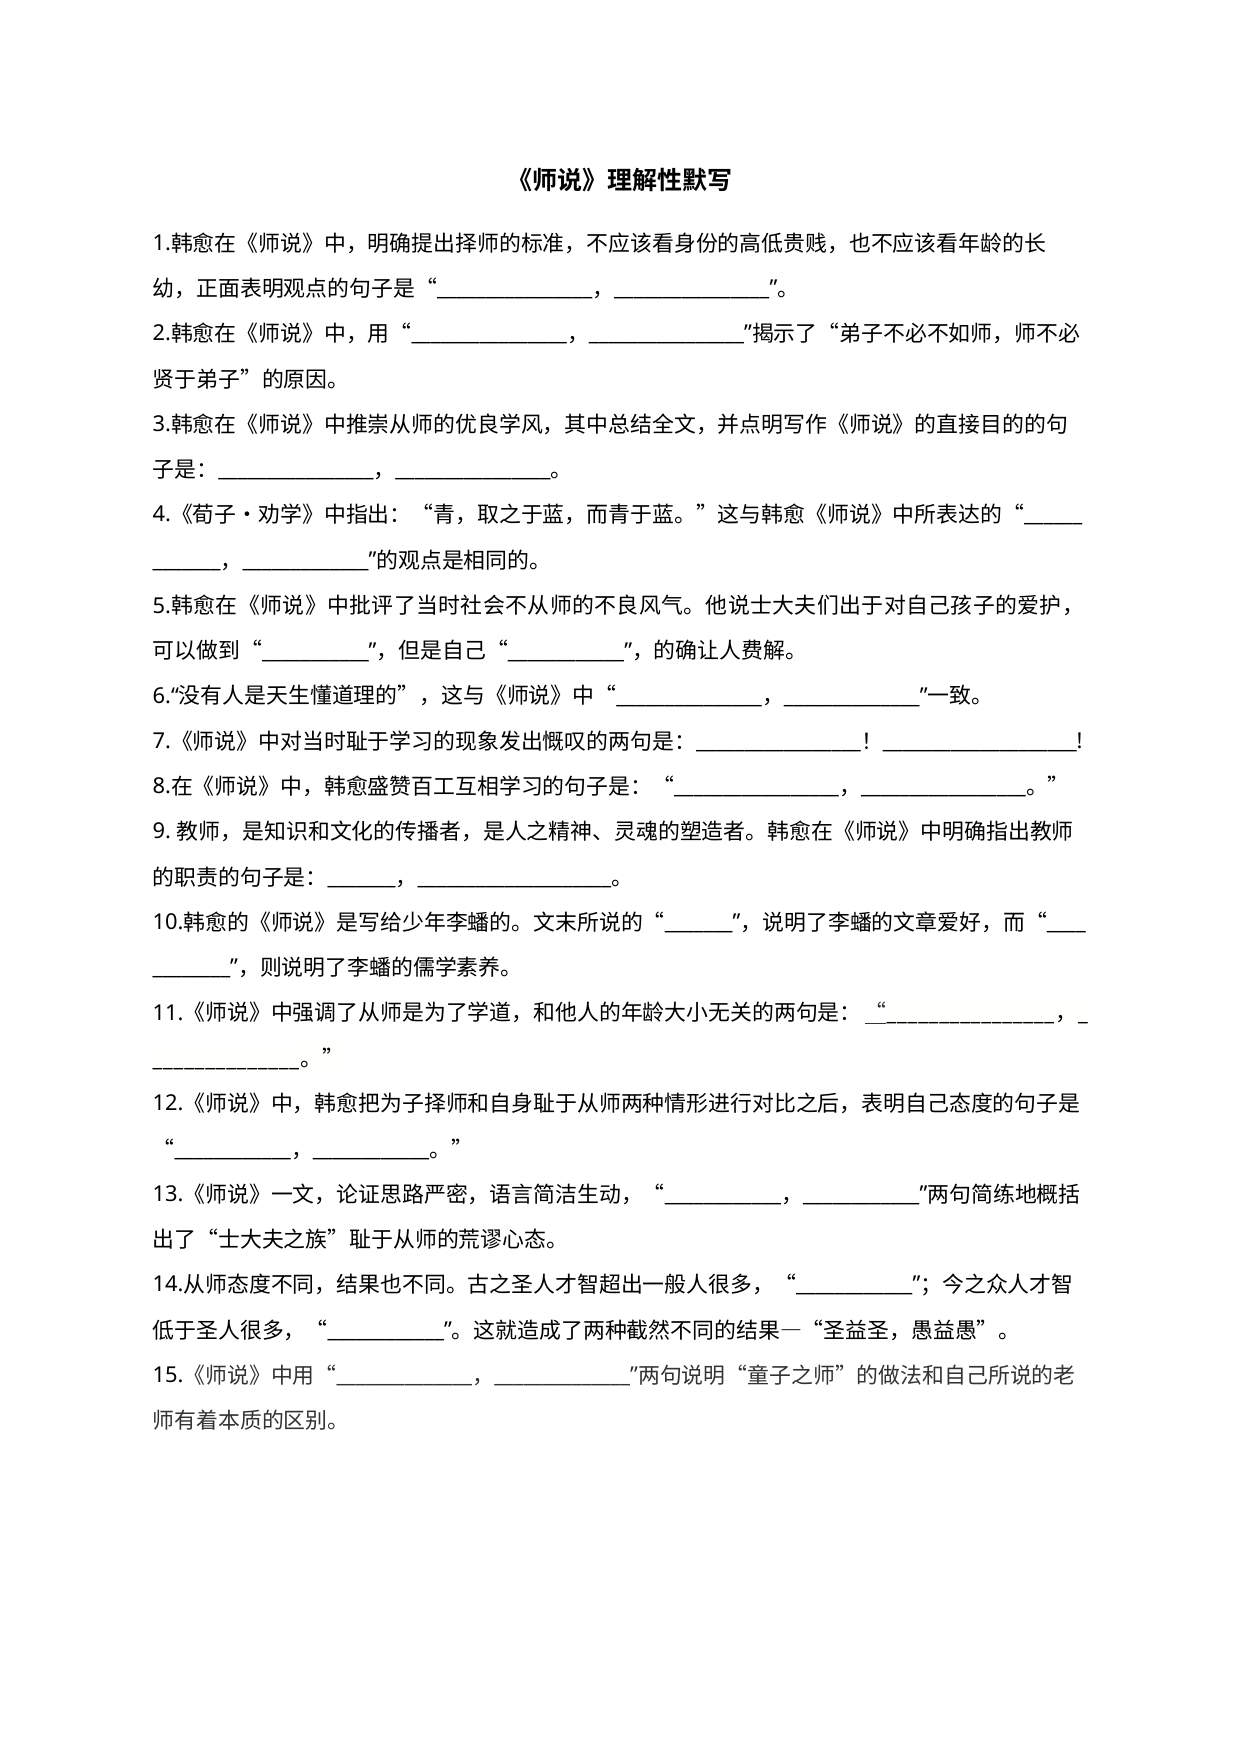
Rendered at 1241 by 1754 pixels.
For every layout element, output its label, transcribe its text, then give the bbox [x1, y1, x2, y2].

text 13.《师说》一文，论证思路严密，语言简洁生动，“____________，____________”两句简练地概括出了“士大夫之族”耻于从师的荒谬心态。 [152, 1176, 1088, 1254]
text 11.《师说》中强调了从师是为了学道，和他人的年龄大小无关的两句是：“________________，_______________。” [152, 995, 1088, 1073]
text 4.《荀子•劝学》中指出：“青，取之于蓝，而青于蓝。”这与韩愈《师说》中所表达的“_____________，_____________”的观点是相同的。 [152, 497, 1088, 575]
text 7.《师说》中对当时耻于学习的现象发出慨叹的两句是：_________________！____________________! [152, 723, 1088, 756]
text 《师说》理解性默写 [152, 146, 1088, 211]
text 2.韩愈在《师说》中，用“________________，________________”揭示了“弟子不必不如师，师不必贤于弟子”的原因。 [152, 316, 1088, 394]
text 15.《师说》中用“______________，______________”两句说明“童子之师”的做法和自己所说的老师有着本质的区别。 [152, 1357, 1088, 1435]
text 1.韩愈在《师说》中，明确提出择师的标准，不应该看身份的高低贵贱，也不应该看年龄的长幼，正面表明观点的句子是“________________，________________”。 [152, 225, 1088, 303]
text 10.韩愈的《师说》是写给少年李蟠的。文末所说的“_______”，说明了李蟠的文章爱好，而“____________”，则说明了李蟠的儒学素养。 [152, 904, 1088, 982]
text 3.韩愈在《师说》中推崇从师的优良学风，其中总结全文，并点明写作《师说》的直接目的的句子是：________________，________________。 [152, 406, 1088, 484]
text 9. 教师，是知识和文化的传播者，是人之精神、灵魂的塑造者。韩愈在《师说》中明确指出教师的职责的句子是：_______，____________________。 [152, 814, 1088, 892]
text 5.韩愈在《师说》中批评了当时社会不从师的不良风气。他说士大夫们出于对自己孩子的爱护，可以做到“___________”，但是自己“____________”，的确让人费解。 [152, 588, 1088, 666]
text 8.在《师说》中，韩愈盛赞百工互相学习的句子是：“_________________，_________________。” [152, 769, 1088, 801]
text 14.从师态度不同，结果也不同。古之圣人才智超出一般人很多，“____________”；今之众人才智低于圣人很多，“____________”。这就造成了两种截然不同的结果—“圣益圣，愚益愚”。 [152, 1267, 1088, 1345]
text 6.“没有人是天生懂道理的”，这与《师说》中“_______________，______________”一致。 [152, 678, 1088, 711]
text 12.《师说》中，韩愈把为子择师和自身耻于从师两种情形进行对比之后，表明自己态度的句子是“____________，____________。” [152, 1086, 1088, 1164]
